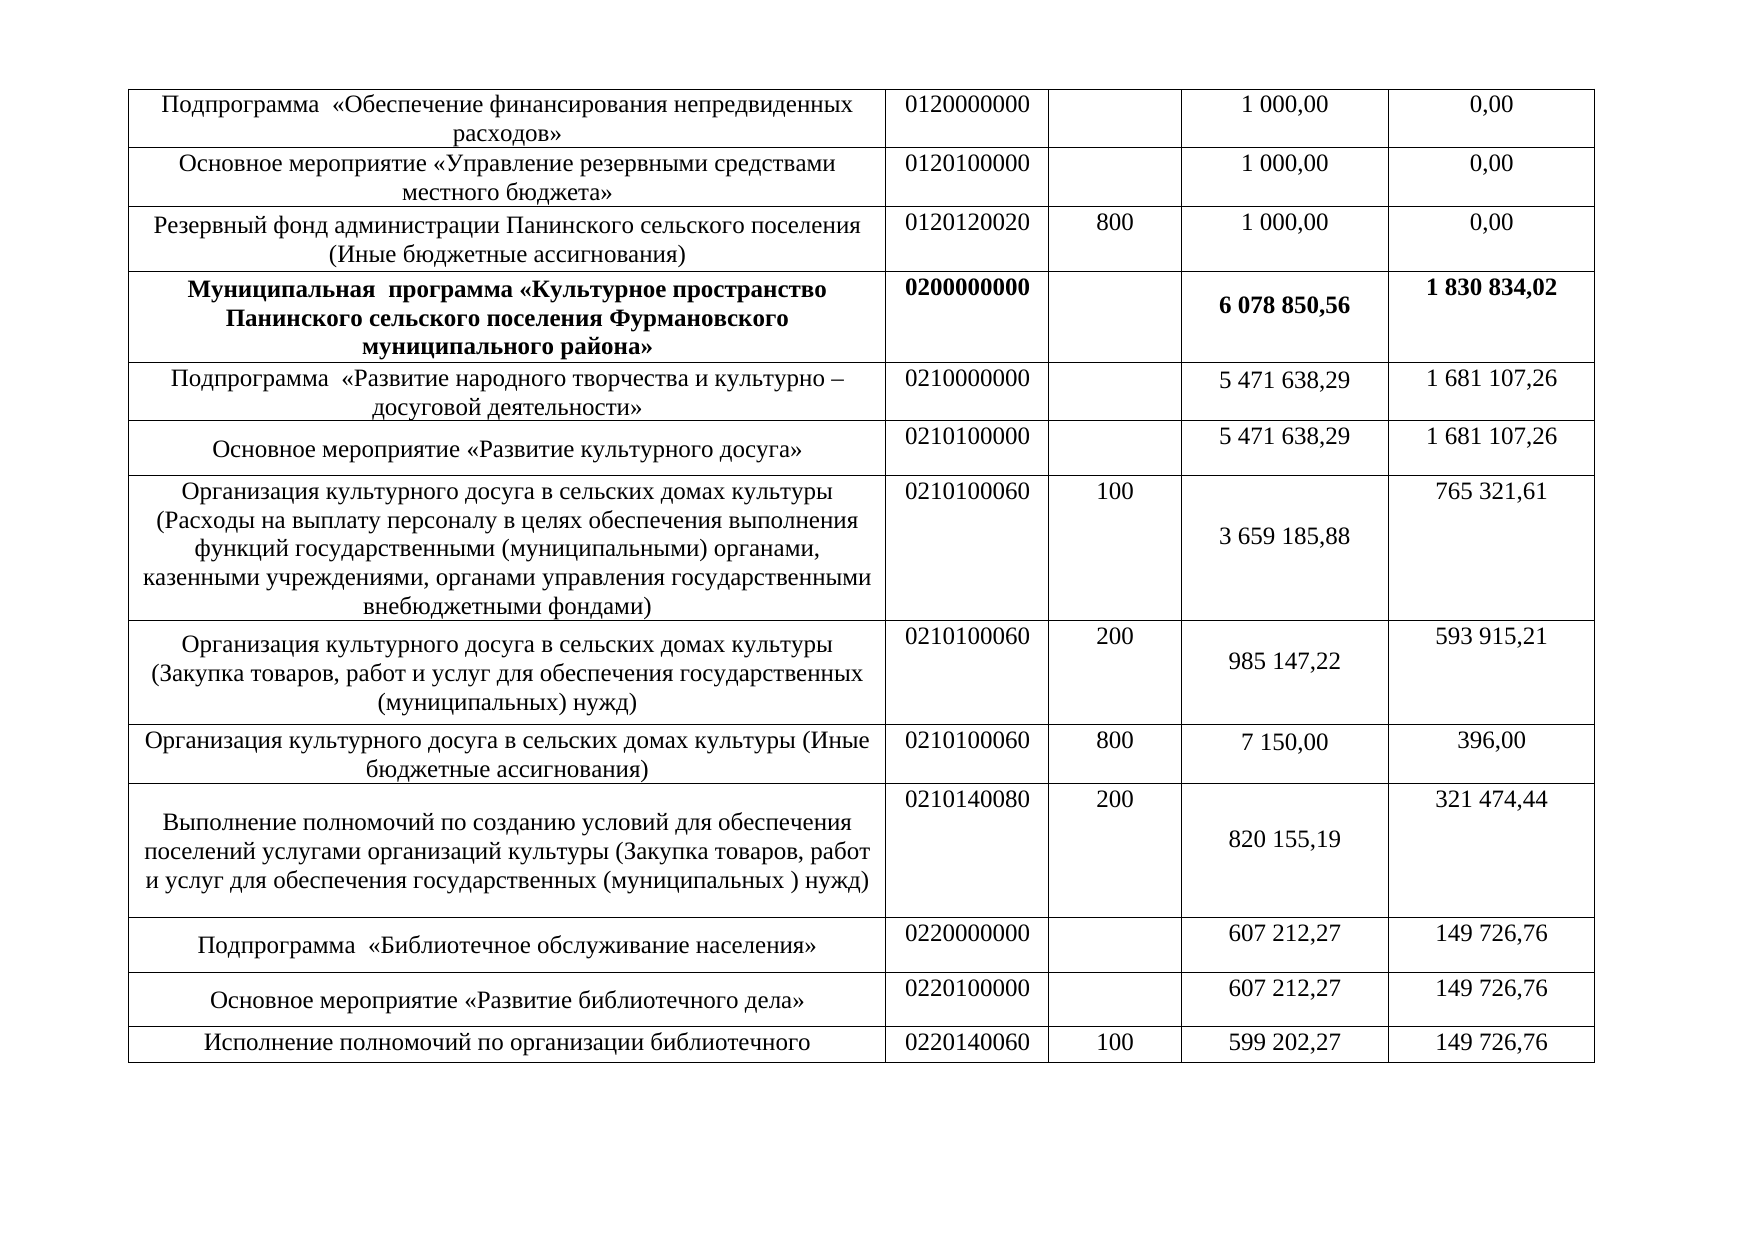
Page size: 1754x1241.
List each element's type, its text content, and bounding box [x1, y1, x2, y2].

table_cell 800 [1049, 207, 1181, 271]
table_cell [1049, 973, 1181, 1026]
table_cell 149 726,76 [1389, 1027, 1594, 1062]
table_cell 100 [1049, 476, 1181, 620]
table_cell 149 726,76 [1389, 973, 1594, 1026]
table_cell 149 726,76 [1389, 918, 1594, 972]
table_cell 0120100000 [886, 148, 1048, 206]
table_cell 0210140080 [886, 784, 1048, 917]
table_cell 0200000000 [886, 272, 1048, 362]
table_cell [1049, 272, 1181, 362]
table_cell 0210100060 [886, 725, 1048, 783]
table_cell 200 [1049, 621, 1181, 724]
table_cell 396,00 [1389, 725, 1594, 783]
table_cell 599 202,27 [1182, 1027, 1388, 1062]
table_cell Организация культурного досуга в сельских домах культуры (Закупка товаров, работ и услуг для обеспечения государственных (муниципальных) нужд) [129, 621, 885, 724]
table_cell Выполнение полномочий по созданию условий для обеспечения поселений услугами организаций культуры (Закупка товаров, работ и услуг для обеспечения государственных (муниципальных ) нужд) [129, 784, 885, 917]
table_cell Муниципальная программа «Культурное пространство Панинского сельского поселения Фурмановского муниципального района» [129, 272, 885, 362]
table_cell 0220140060 [886, 1027, 1048, 1062]
table_cell [1049, 421, 1181, 475]
table_cell 1 681 107,26 [1389, 363, 1594, 420]
table_cell 985 147,22 [1182, 621, 1388, 724]
table_cell 0210100060 [886, 621, 1048, 724]
table_cell 0120000000 [886, 90, 1048, 147]
table_cell 0,00 [1389, 90, 1594, 147]
table_cell 6 078 850,56 [1182, 272, 1388, 362]
table_cell 1 000,00 [1182, 90, 1388, 147]
table_cell Организация культурного досуга в сельских домах культуры (Иные бюджетные ассигнования) [129, 725, 885, 783]
table_cell [1049, 363, 1181, 420]
table_cell 100 [1049, 1027, 1181, 1062]
table_cell Основное мероприятие «Развитие библиотечного дела» [129, 973, 885, 1026]
table_cell [1049, 90, 1181, 147]
table_cell Организация культурного досуга в сельских домах культуры (Расходы на выплату персоналу в целях обеспечения выполнения функций государственными (муниципальными) органами, казенными учреждениями, органами управления государственными внебюджетными фондами) [129, 476, 885, 620]
table_cell 820 155,19 [1182, 784, 1388, 917]
table_cell 765 321,61 [1389, 476, 1594, 620]
table_cell 0220100000 [886, 973, 1048, 1026]
table_cell 593 915,21 [1389, 621, 1594, 724]
table_cell 0210000000 [886, 363, 1048, 420]
table_cell 1 681 107,26 [1389, 421, 1594, 475]
table_cell Подпрограмма «Обеспечение финансирования непредвиденных расходов» [129, 90, 885, 147]
table_cell 1 830 834,02 [1389, 272, 1594, 362]
table_cell 1 000,00 [1182, 148, 1388, 206]
table_cell 0,00 [1389, 207, 1594, 271]
table_cell 0220000000 [886, 918, 1048, 972]
table_cell Резервный фонд администрации Панинского сельского поселения (Иные бюджетные ассигнования) [129, 207, 885, 271]
table_cell [1049, 918, 1181, 972]
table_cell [129, 1027, 885, 1062]
table_cell 321 474,44 [1389, 784, 1594, 917]
table_cell 607 212,27 [1182, 973, 1388, 1026]
table_cell [1049, 148, 1181, 206]
table_cell 5 471 638,29 [1182, 421, 1388, 475]
table_cell 5 471 638,29 [1182, 363, 1388, 420]
table_cell 0,00 [1389, 148, 1594, 206]
table_cell 800 [1049, 725, 1181, 783]
table_cell 0120120020 [886, 207, 1048, 271]
table_cell 0210100000 [886, 421, 1048, 475]
table_cell 0210100060 [886, 476, 1048, 620]
table_cell 200 [1049, 784, 1181, 917]
table_cell 607 212,27 [1182, 918, 1388, 972]
table_cell 3 659 185,88 [1182, 476, 1388, 620]
table_cell Подпрограмма «Библиотечное обслуживание населения» [129, 918, 885, 972]
table_cell 7 150,00 [1182, 725, 1388, 783]
table_cell 1 000,00 [1182, 207, 1388, 271]
table_cell Основное мероприятие «Управление резервными средствами местного бюджета» [129, 148, 885, 206]
table_cell Основное мероприятие «Развитие культурного досуга» [129, 421, 885, 475]
table_cell Подпрограмма «Развитие народного творчества и культурно – досуговой деятельности» [129, 363, 885, 420]
